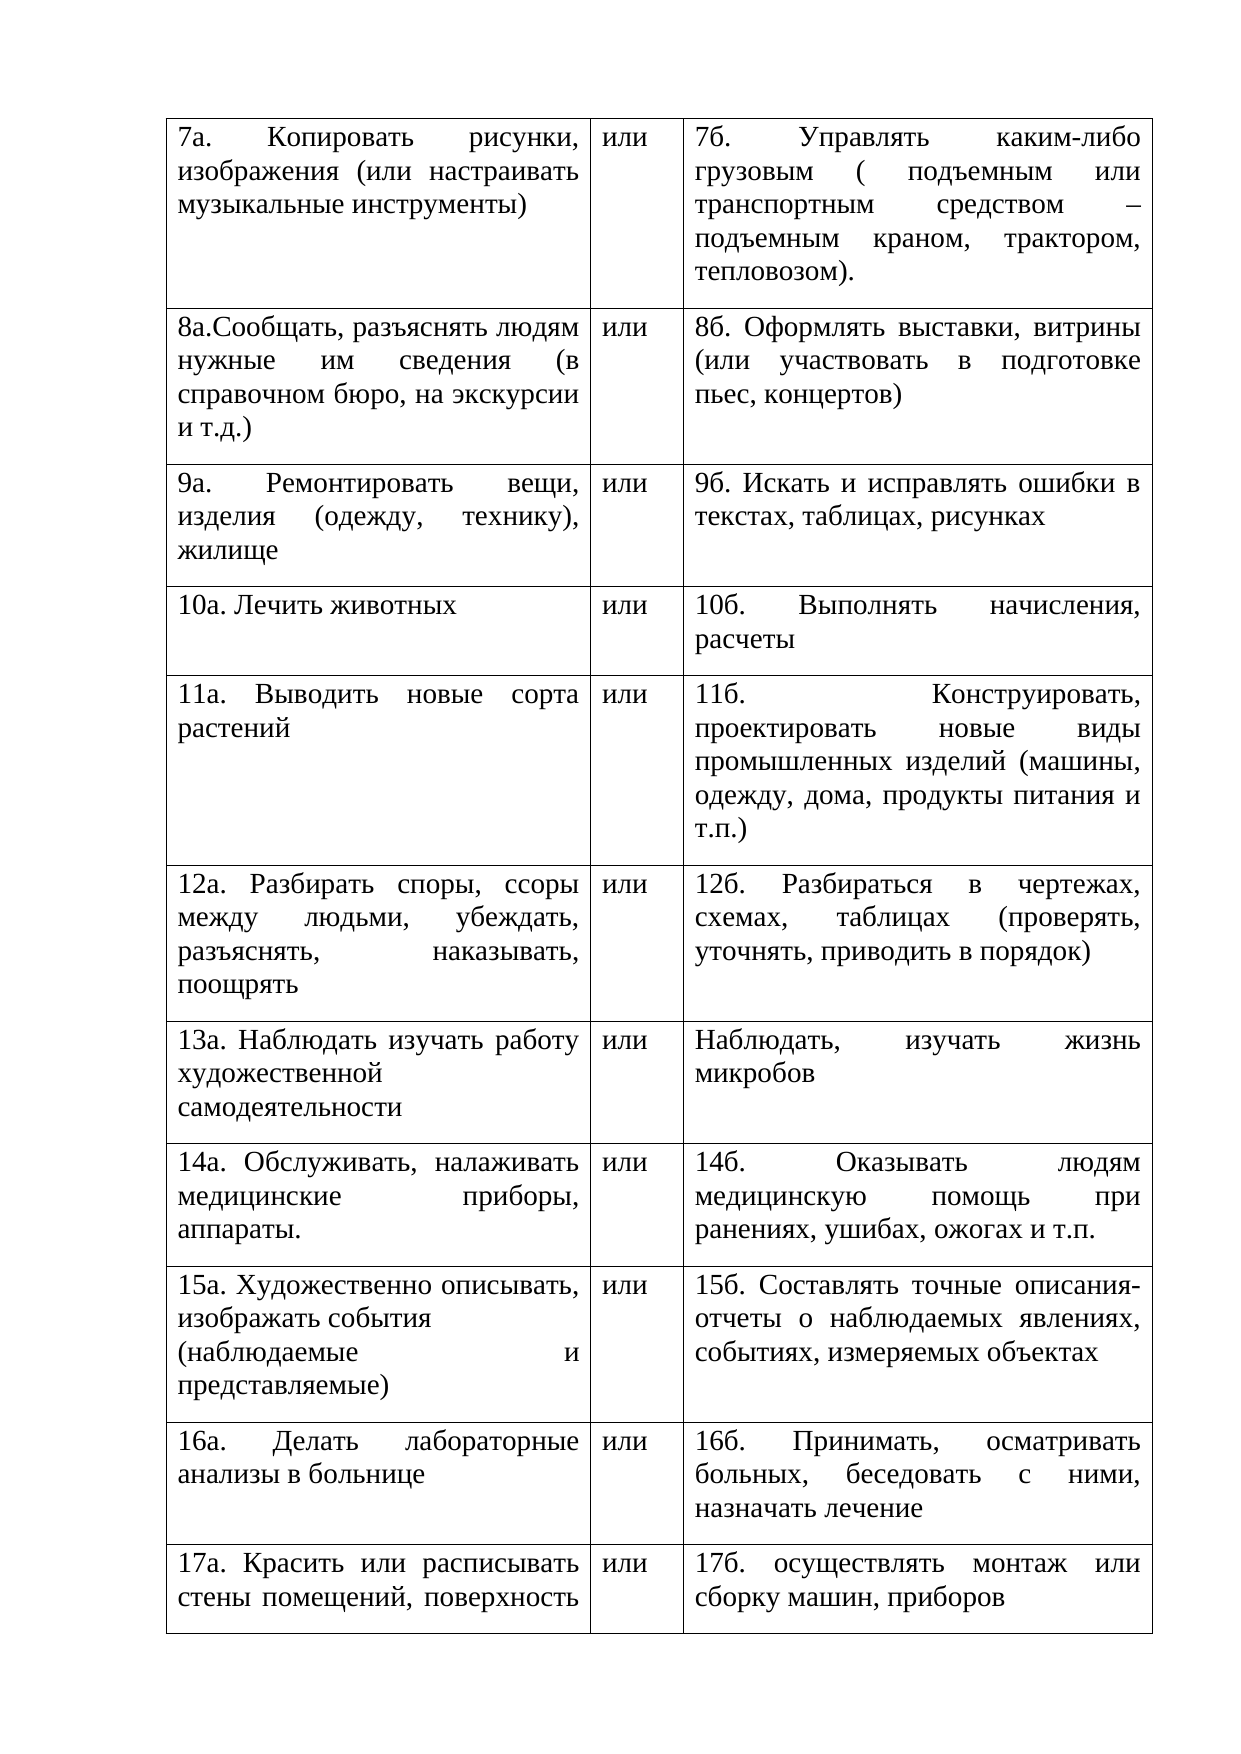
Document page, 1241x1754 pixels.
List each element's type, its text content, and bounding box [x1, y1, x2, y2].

table_cell 9а. Ремонтировать вещи, изделия (одежду, технику), жилище [167, 465, 590, 586]
table_cell или [591, 309, 683, 464]
table_cell 7а. Копировать рисунки, изображения (или настраивать музыкальные инструменты) [167, 119, 590, 308]
table_cell 12а. Разбирать споры, ссоры между людьми, убеждать, разъяснять, наказывать, поощрять [167, 866, 590, 1021]
table_cell 10а. Лечить животных [167, 587, 590, 675]
table_cell 16б. Принимать, осматривать больных, беседовать с ними, назначать лечение [684, 1423, 1152, 1544]
table_cell 13а. Наблюдать изучать работу художественной самодеятельности [167, 1022, 590, 1143]
table_cell 11а. Выводить новые сорта растений [167, 676, 590, 865]
table_cell 16а. Делать лабораторные анализы в больнице [167, 1423, 590, 1544]
table_cell 14б. Оказывать людям медицинскую помощь при ранениях, ушибах, ожогах и т.п. [684, 1144, 1152, 1266]
table_cell или [591, 1267, 683, 1422]
table_cell или [591, 1545, 683, 1633]
table_cell или [591, 1423, 683, 1544]
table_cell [167, 1545, 590, 1633]
table_cell Наблюдать, изучать жизнь микробов [684, 1022, 1152, 1143]
table_cell или [591, 587, 683, 675]
table_cell 12б. Разбираться в чертежах, схемах, таблицах (проверять, уточнять, приводить в порядок) [684, 866, 1152, 1021]
table_cell или [591, 866, 683, 1021]
table_cell или [591, 1022, 683, 1143]
table_cell или [591, 1144, 683, 1266]
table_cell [684, 1545, 1152, 1633]
table_cell 8а.Сообщать, разъяснять людям нужные им сведения (в справочном бюро, на экскурсии и т.д.) [167, 309, 590, 464]
table_cell 9б. Искать и исправлять ошибки в текстах, таблицах, рисунках [684, 465, 1152, 586]
table_cell 15б. Составлять точные описания-отчеты о наблюдаемых явлениях, событиях, измеряемых объектах [684, 1267, 1152, 1422]
table_cell 15а. Художественно описывать, изображать события (наблюдаемые и представляемые) [167, 1267, 590, 1422]
table_cell 7б. Управлять каким-либо грузовым ( подъемным или транспортным средством – подъемным краном, трактором, тепловозом). [684, 119, 1152, 308]
table_cell или [591, 119, 683, 308]
table_cell или [591, 676, 683, 865]
table_cell 8б. Оформлять выставки, витрины (или участвовать в подготовке пьес, концертов) [684, 309, 1152, 464]
table_cell 10б. Выполнять начисления, расчеты [684, 587, 1152, 675]
table_cell 14а. Обслуживать, налаживать медицинские приборы, аппараты. [167, 1144, 590, 1266]
table_cell 11б. Конструировать, проектировать новые виды промышленных изделий (машины, одежду, дома, продукты питания и т.п.) [684, 676, 1152, 865]
table_cell или [591, 465, 683, 586]
